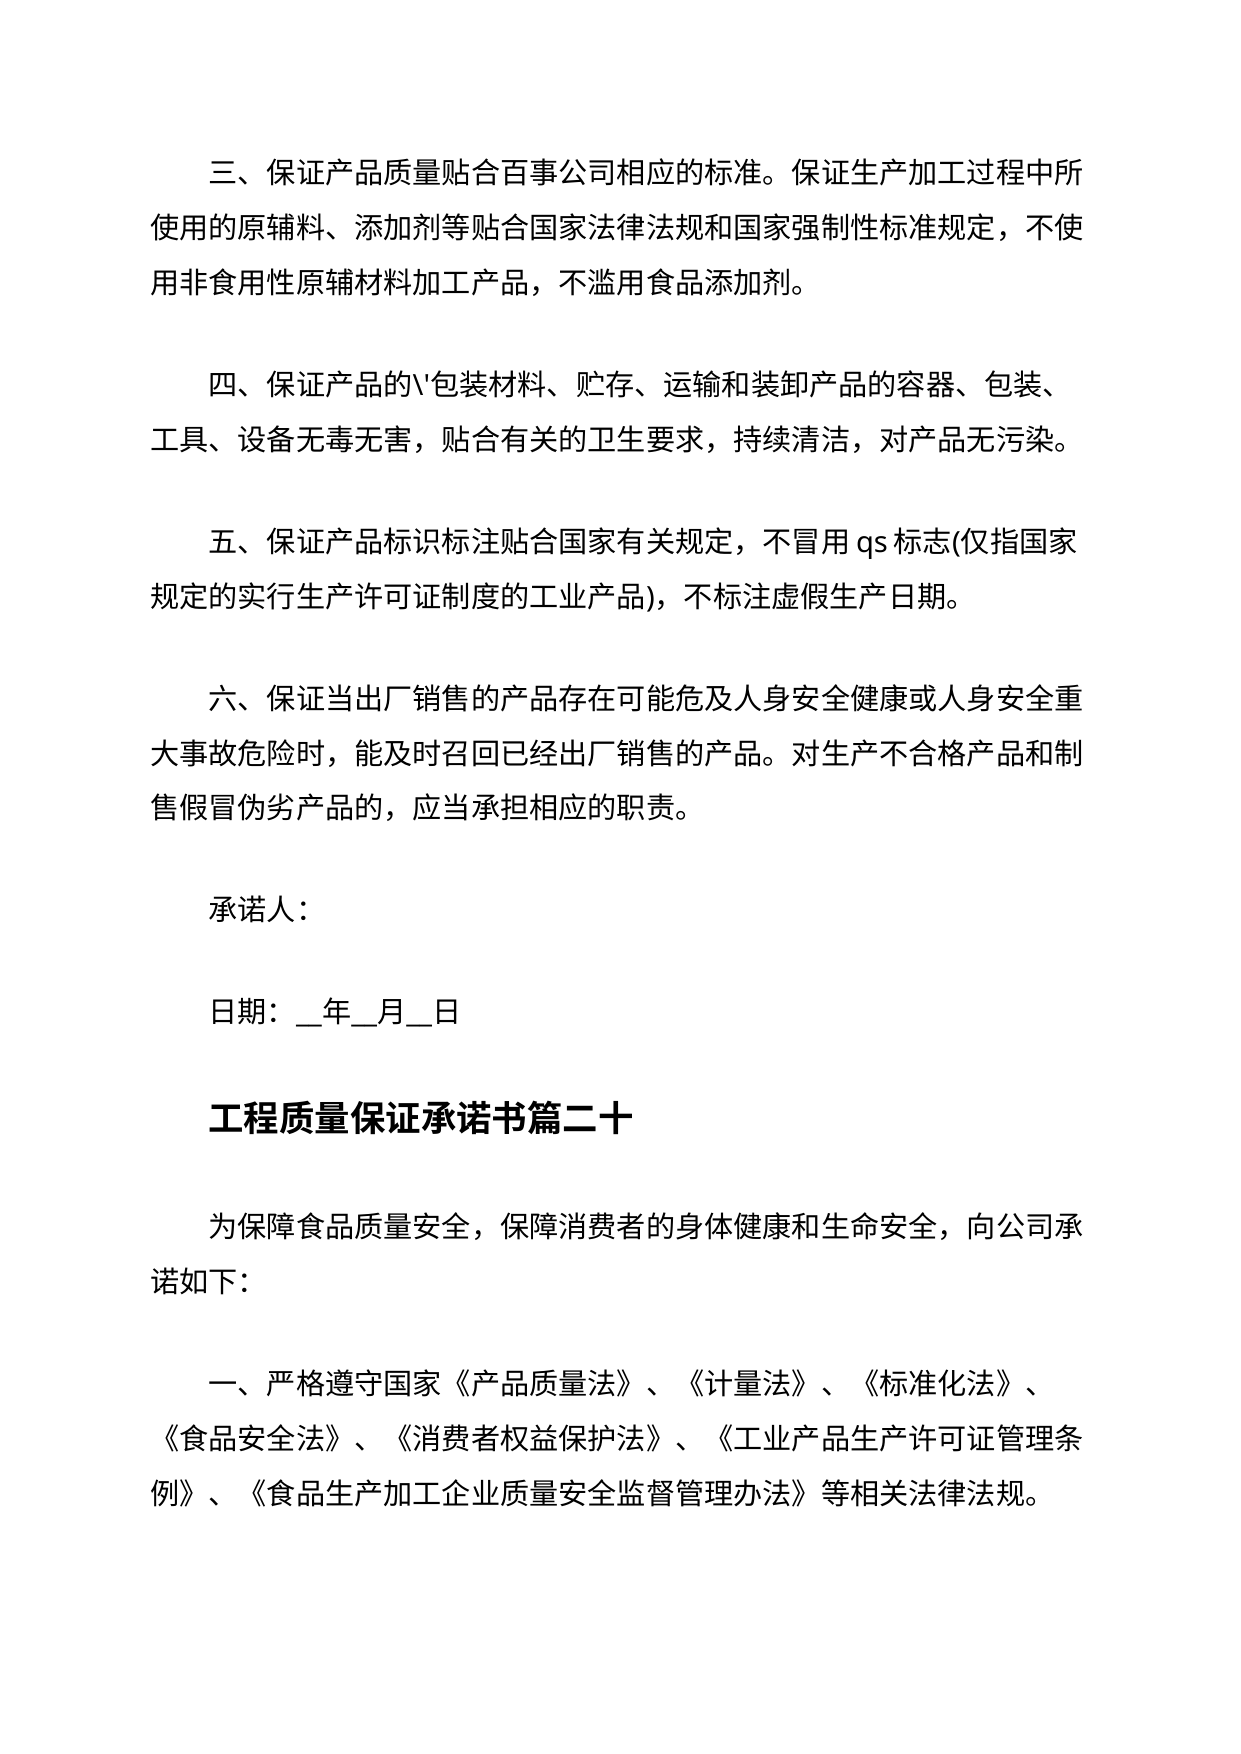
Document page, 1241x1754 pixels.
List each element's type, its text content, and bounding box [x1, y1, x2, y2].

text 六、保证当出厂销售的产品存在可能危及人身安全健康或人身安全重大事故危险时，能及时召回已经出厂销售的产品。对生产不合格产品和制售假冒伪劣产品的，应当承担相应的职责。 [150, 675, 1090, 827]
text 三、保证产品质量贴合百事公司相应的标准。保证生产加工过程中所使用的原辅料、添加剂等贴合国家法律法规和国家强制性标准规定，不使用非食用性原辅材料加工产品，不滥用食品添加剂。 [150, 150, 1090, 302]
text 五、保证产品标识标注贴合国家有关规定，不冒用qs标志(仅指国家规定的实行生产许可证制度的工业产品)，不标注虚假生产日期。 [150, 518, 1090, 616]
text 工程质量保证承诺书篇二十 [150, 1091, 1090, 1142]
text 为保障食品质量安全，保障消费者的身体健康和生命安全，向公司承诺如下： [150, 1204, 1090, 1301]
text 四、保证产品的\'包装材料、贮存、运输和装卸产品的容器、包装、工具、设备无毒无害，贴合有关的卫生要求，持续清洁，对产品无污染。 [150, 362, 1090, 459]
text 一、严格遵守国家《产品质量法》、《计量法》、《标准化法》、《食品安全法》、《消费者权益保护法》、《工业产品生产许可证管理条例》、《食品生产加工企业质量安全监督管理办法》等相关法律法规。 [150, 1361, 1090, 1513]
text 承诺人： [150, 887, 1090, 929]
text 日期：__年__月__日 [150, 989, 1090, 1031]
